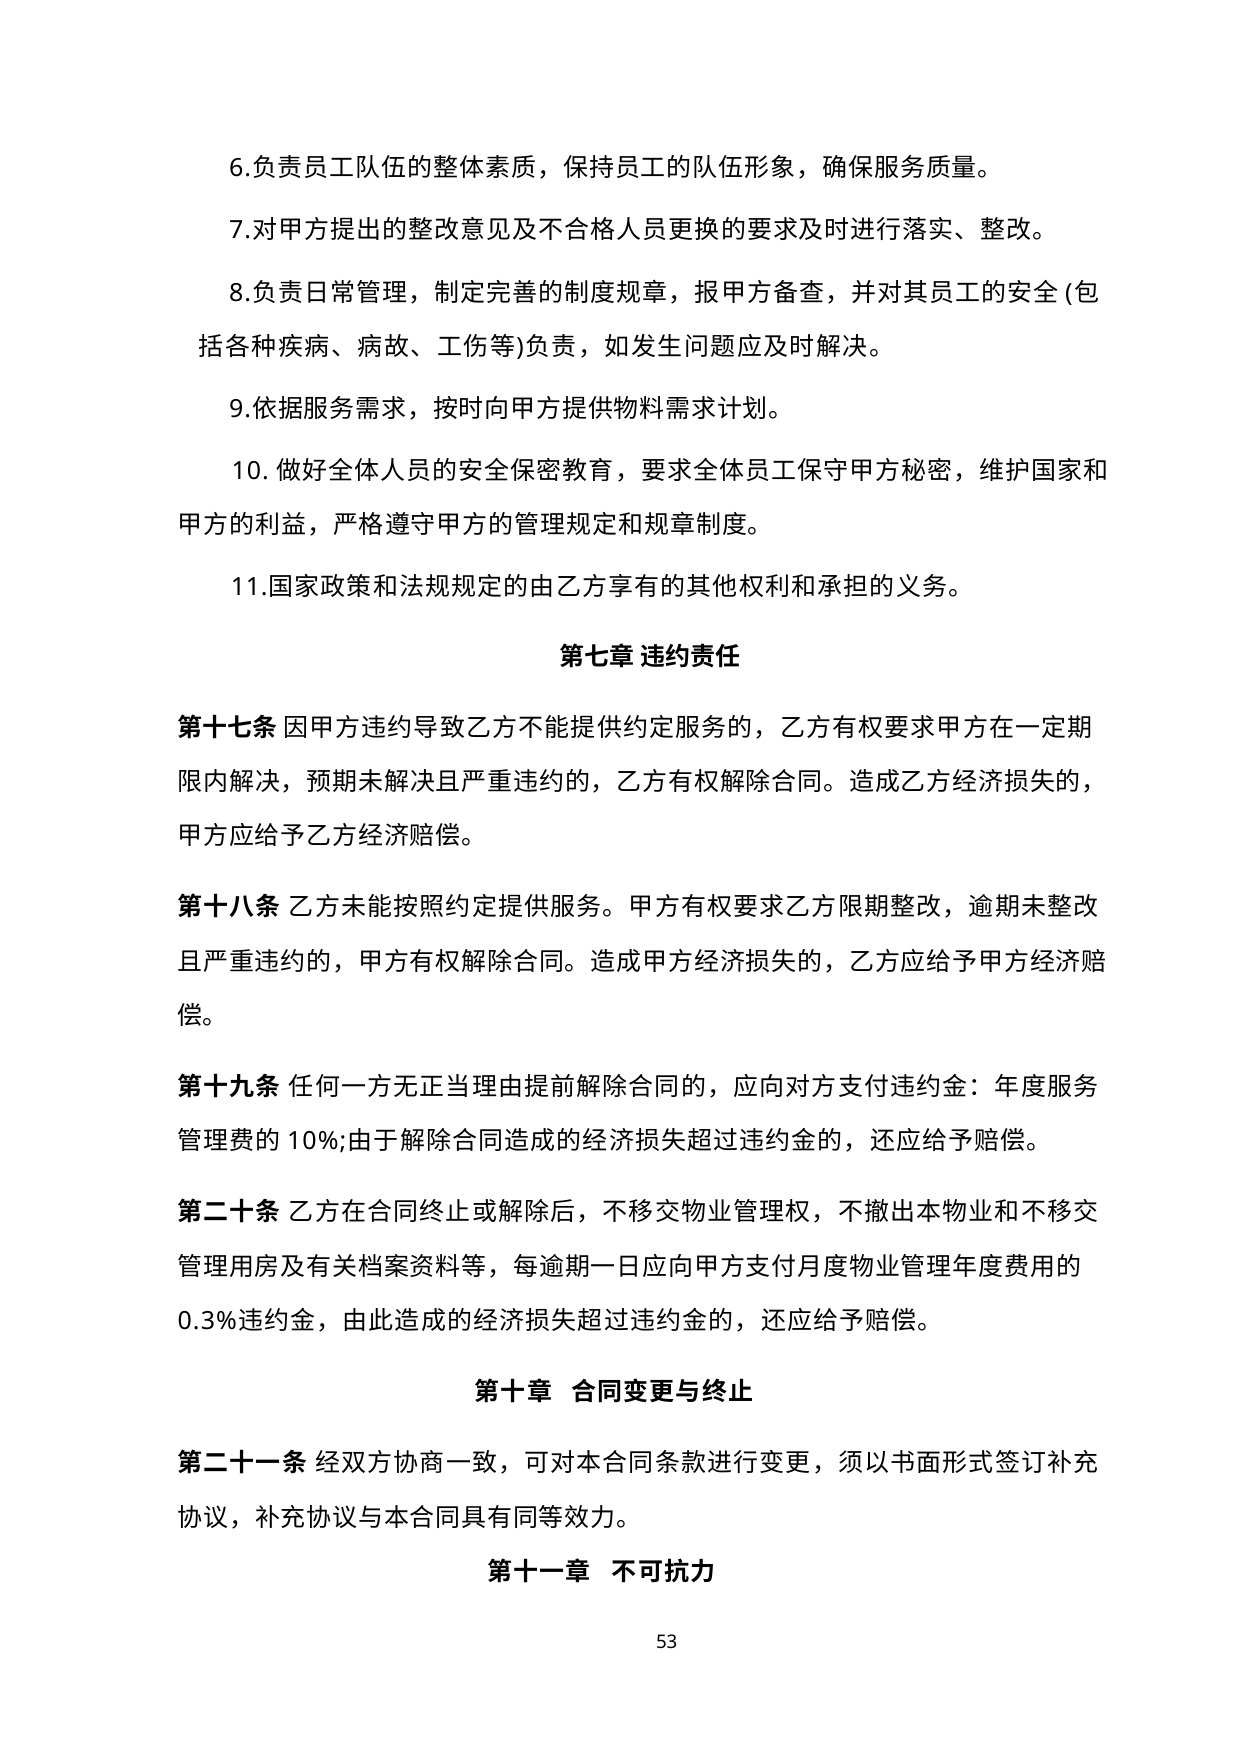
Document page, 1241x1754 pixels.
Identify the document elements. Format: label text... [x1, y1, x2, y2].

text 6.负责员工队伍的整体素质，保持员工的队伍形象，确保服务质量。 [183, 133, 1108, 188]
text 第十一章 不可抗力 [487, 1537, 1122, 1591]
text 第十七条 因甲方违约导致乙方不能提供约定服务的，乙方有权要求甲方在一定期限内解决，预期未解决且严重违约的，乙方有权解除合同。造成乙方经济损失的，甲方应给予乙方经济赔偿。 [177, 693, 1112, 855]
text 第十八条 乙方未能按照约定提供服务。甲方有权要求乙方限期整改，逾期未整改且严重违约的，甲方有权解除合同。造成甲方经济损失的，乙方应给予甲方经济赔偿。 [177, 872, 1112, 1035]
text 7.对甲方提出的整改意见及不合格人员更换的要求及时进行落实、整改。 [229, 196, 1122, 250]
text 第二十一条 经双方协商一致，可对本合同条款进行变更，须以书面形式签订补充协议，补充协议与本合同具有同等效力。 [177, 1428, 1112, 1537]
text 11.国家政策和法规规定的由乙方享有的其他权利和承担的义务。 [177, 552, 1122, 606]
text 第十章 合同变更与终止 [474, 1357, 1122, 1411]
text 第二十条 乙方在合同终止或解除后，不移交物业管理权，不撤出本物业和不移交管理用房及有关档案资料等，每逾期一日应向甲方支付月度物业管理年度费用的0.3%违约金，由此造成的经济损失超过违约金的，还应给予赔偿。 [177, 1177, 1112, 1340]
text 9.依据服务需求，按时向甲方提供物料需求计划。 [229, 374, 1122, 428]
text 第七章 违约责任 [177, 622, 1122, 676]
text 第十九条 任何一方无正当理由提前解除合同的，应向对方支付违约金：年度服务管理费的10%;由于解除合同造成的经济损失超过违约金的，还应给予赔偿。 [177, 1052, 1122, 1160]
text 8.负责日常管理，制定完善的制度规章，报甲方备查，并对其员工的安全 (包括各种疾病、病故、工伤等)负责，如发生问题应及时解决。 [199, 258, 1107, 366]
text 10. 做好全体人员的安全保密教育，要求全体员工保守甲方秘密，维护国家和甲方的利益，严格遵守甲方的管理规定和规章制度。 [177, 436, 1122, 544]
